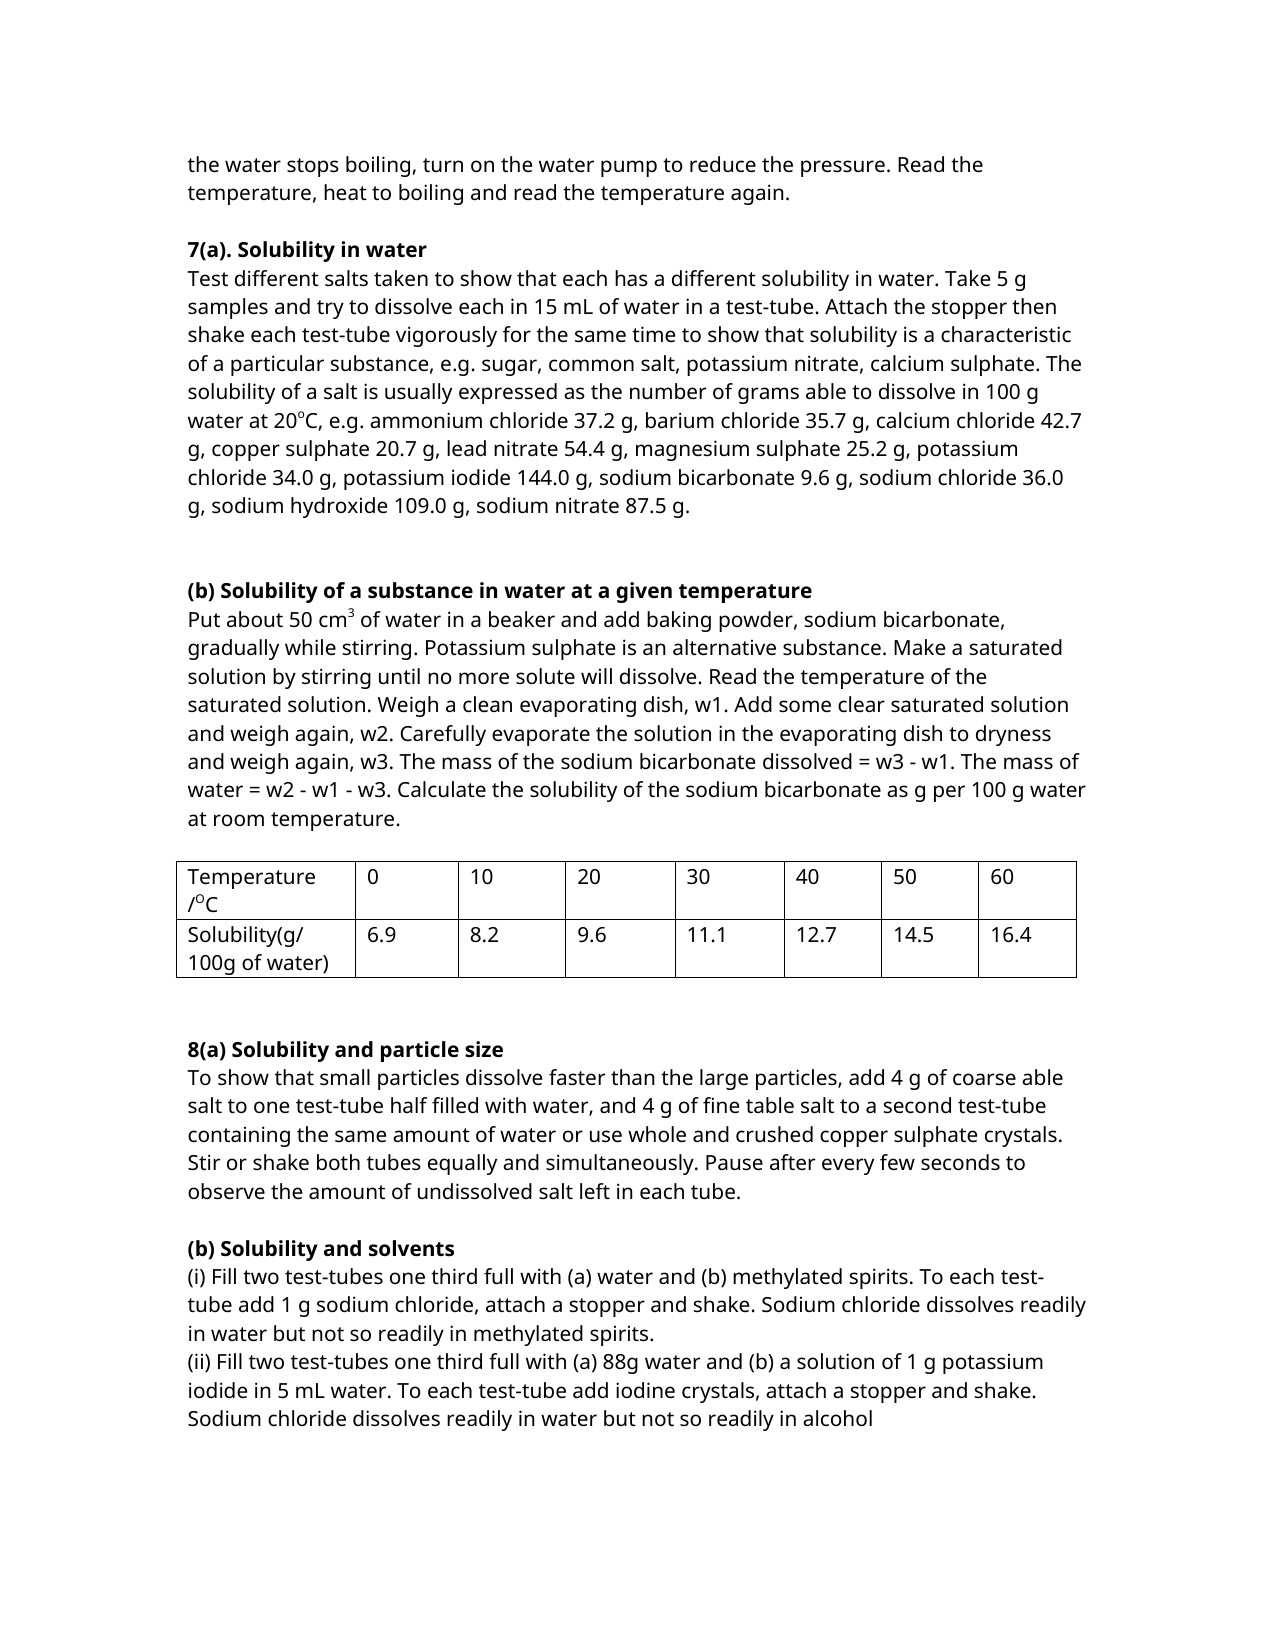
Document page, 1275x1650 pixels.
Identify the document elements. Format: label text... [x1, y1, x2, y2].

table_header 60 [979, 862, 1076, 919]
table_header 40 [785, 862, 881, 919]
text 8(a) Solubility and particle size To show that small particles dissolve faster than the large particles, add 4 g of coarse able salt to one test-tube half filled with water, and 4 g of fine table salt to a second test-tube containing the same amount of water or use whole and crushed copper sulphate crystals. Stir or shake both tubes equally and simultaneously. Pause after every few seconds to observe the amount of undissolved salt left in each tube. [187, 1035, 1087, 1205]
table_cell 11.1 [676, 920, 784, 977]
text 7(a). Solubility in water Test different salts taken to show that each has a different solubility in water. Take 5 g samples and try to dissolve each in 15 mL of water in a test-tube. Attach the stopper then shake each test-tube vigorously for the same time to show that solubility is a characteristic of a particular substance, e.g. sugar, common salt, potassium nitrate, calcium sulphate. The solubility of a salt is usually expressed as the number of grams able to dissolve in 100 g water at 20oC, e.g. ammonium chloride 37.2 g, barium chloride 35.7 g, calcium chloride 42.7 g, copper sulphate 20.7 g, lead nitrate 54.4 g, magnesium sulphate 25.2 g, potassium chloride 34.0 g, potassium iodide 144.0 g, sodium bicarbonate 9.6 g, sodium chloride 36.0 g, sodium hydroxide 109.0 g, sodium nitrate 87.5 g. [187, 235, 1087, 520]
table_header 50 [882, 862, 978, 919]
table_cell 12.7 [785, 920, 881, 977]
table_header 0 [356, 862, 458, 919]
table_header 20 [566, 862, 675, 919]
table_cell 16.4 [979, 920, 1076, 977]
table_cell 6.9 [356, 920, 458, 977]
table_header Temperature/OC [177, 862, 355, 919]
table_cell 8.2 [459, 920, 565, 977]
table_cell 14.5 [882, 920, 978, 977]
text (b) Solubility and solvents (i) Fill two test-tubes one third full with (a) water and (b) methylated spirits. To each test-tube add 1 g sodium chloride, attach a stopper and shake. Sodium chloride dissolves readily in water but not so readily in methylated spirits. (ii) Fill two test-tubes one third full with (a) 88g water and (b) a solution of 1 g potassium iodide in 5 mL water. To each test-tube add iodine crystals, attach a stopper and shake. Sodium chloride dissolves readily in water but not so readily in alcohol [187, 1234, 1087, 1433]
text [187, 150, 1087, 207]
table_header 30 [676, 862, 784, 919]
table_cell Solubility(g/100g of water) [177, 920, 355, 977]
table_cell 9.6 [566, 920, 675, 977]
table_header 10 [459, 862, 565, 919]
text (b) Solubility of a substance in water at a given temperature Put about 50 cm3 of water in a beaker and add baking powder, sodium bicarbonate, gradually while stirring. Potassium sulphate is an alternative substance. Make a saturated solution by stirring until no more solute will dissolve. Read the temperature of the saturated solution. Weigh a clean evaporating dish, w1. Add some clear saturated solution and weigh again, w2. Carefully evaporate the solution in the evaporating dish to dryness and weigh again, w3. The mass of the sodium bicarbonate dissolved = w3 - w1. The mass of water = w2 - w1 - w3. Calculate the solubility of the sodium bicarbonate as g per 100 g water at room temperature. [187, 577, 1087, 832]
